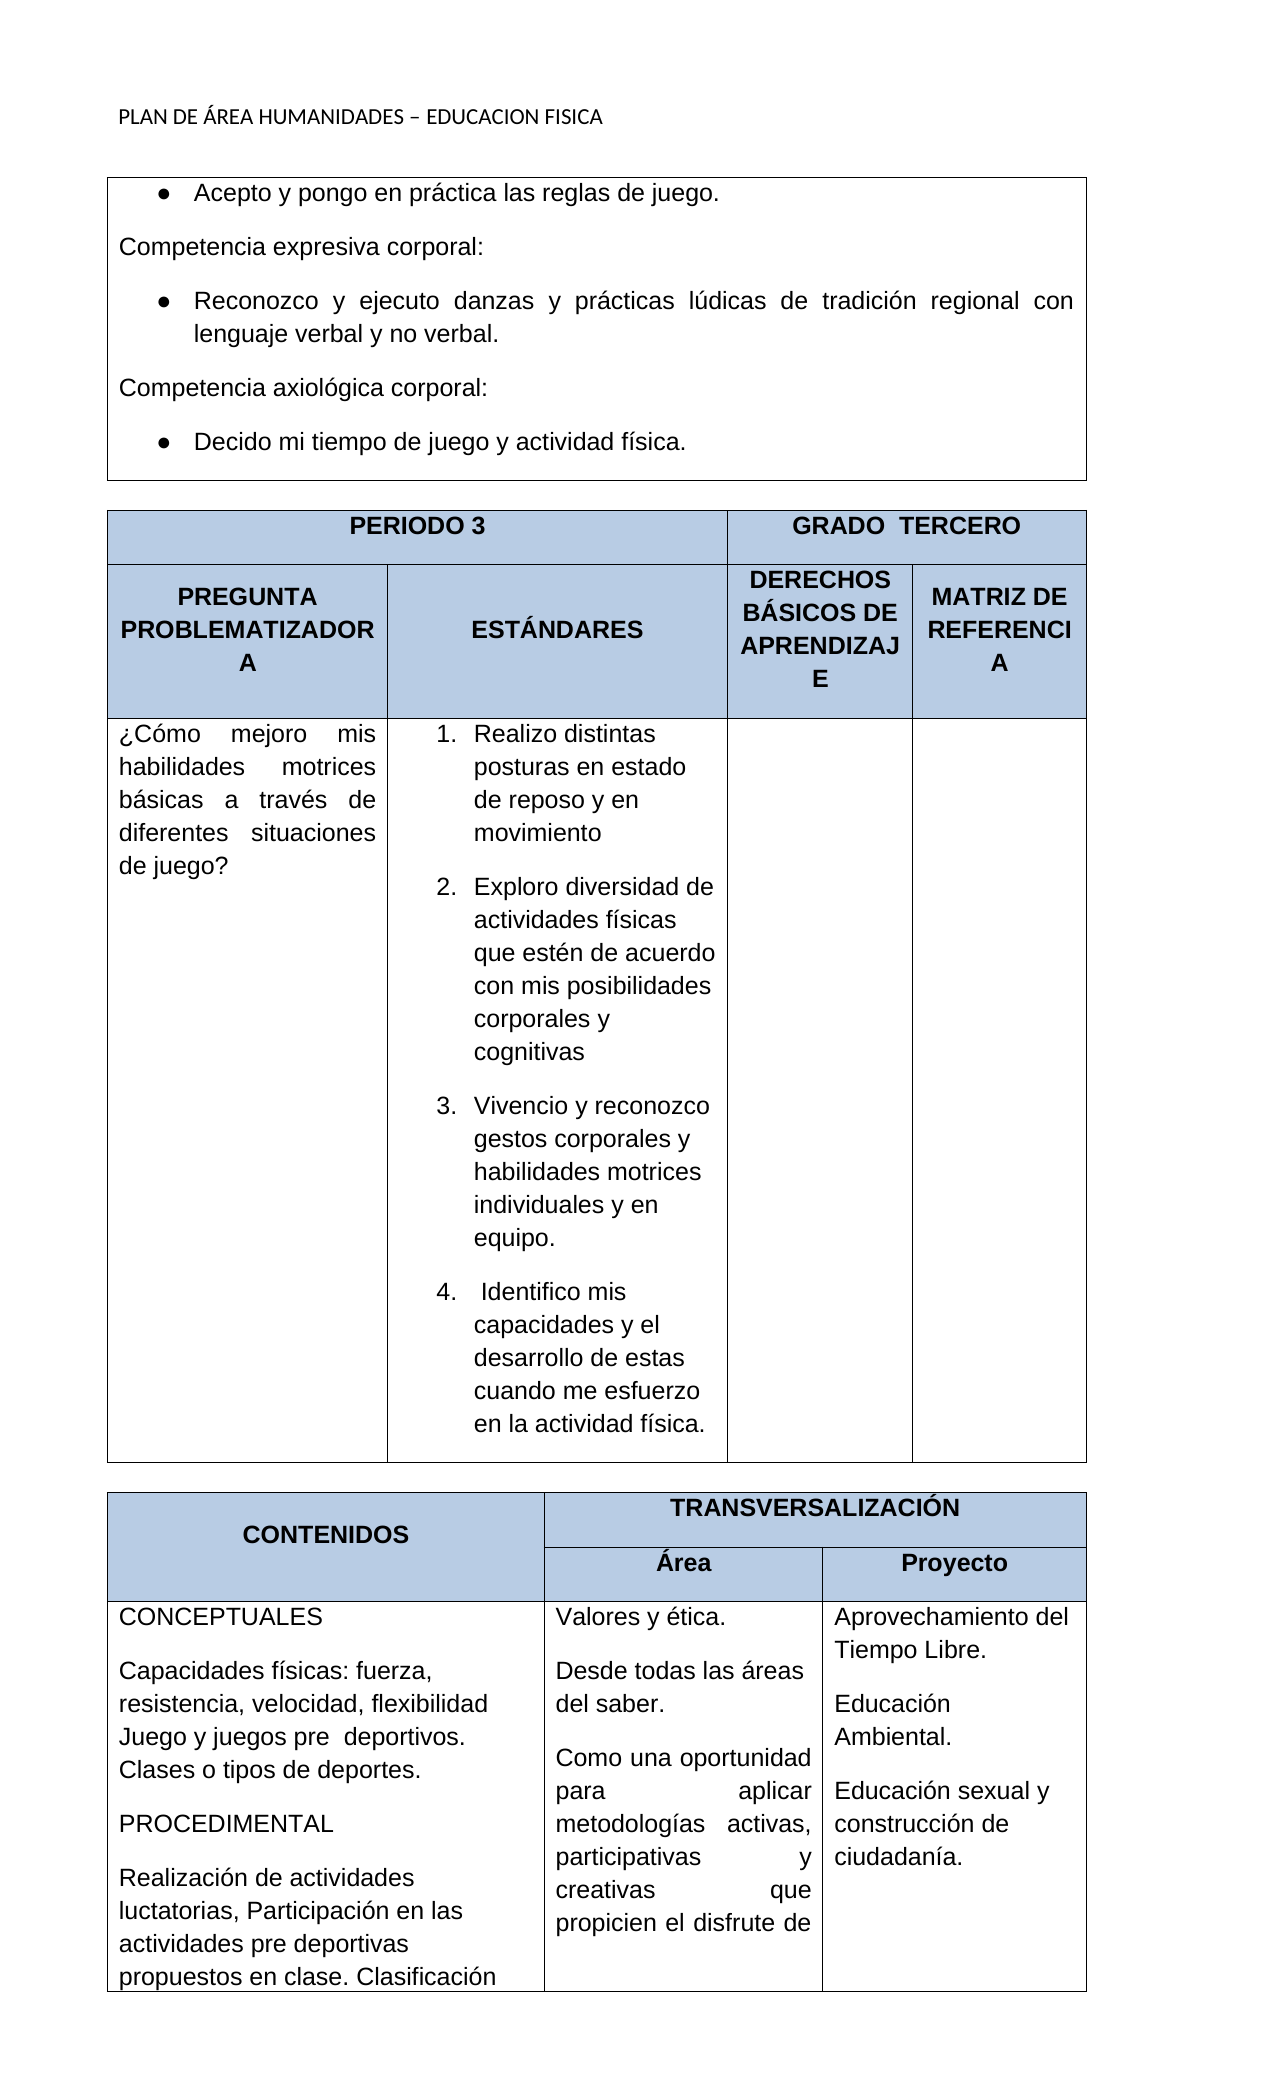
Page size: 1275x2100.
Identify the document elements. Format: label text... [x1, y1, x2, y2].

table_cell Área [545, 1548, 822, 1601]
table_cell [728, 719, 912, 1462]
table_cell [823, 1602, 1086, 1991]
table_header GRADO TERCERO [728, 511, 1086, 564]
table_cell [108, 1602, 544, 1991]
table_header TRANSVERSALIZACIÓN [545, 1493, 1086, 1547]
table_cell ESTÁNDARES [388, 565, 727, 718]
table_cell PREGUNTA PROBLEMATIZADORA [108, 565, 387, 718]
table_cell DERECHOS BÁSICOS DE APRENDIZAJE [728, 565, 912, 718]
table_cell Realizo distintas posturas en estado de reposo y en movimiento Exploro diversidad de actividades físicas que estén de acuerdo con mis posibilidades corporales y cognitivas Vivencio y reconozco gestos corporales y habilidades motrices individuales y en equipo. Identifico mis capacidades y el desarrollo de estas cuando me esfuerzo en la actividad física. [388, 719, 727, 1462]
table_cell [545, 1602, 822, 1991]
table_header PERIODO 3 [108, 511, 727, 564]
table_cell Proyecto [823, 1548, 1086, 1601]
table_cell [108, 178, 1086, 480]
table_cell [913, 719, 1086, 1462]
table_cell MATRIZ DE REFERENCIA [913, 565, 1086, 718]
table_cell ¿Cómo mejoro mis habilidades motrices básicas a través de diferentes situaciones de juego? [108, 719, 387, 1462]
table_header CONTENIDOS [108, 1493, 544, 1601]
